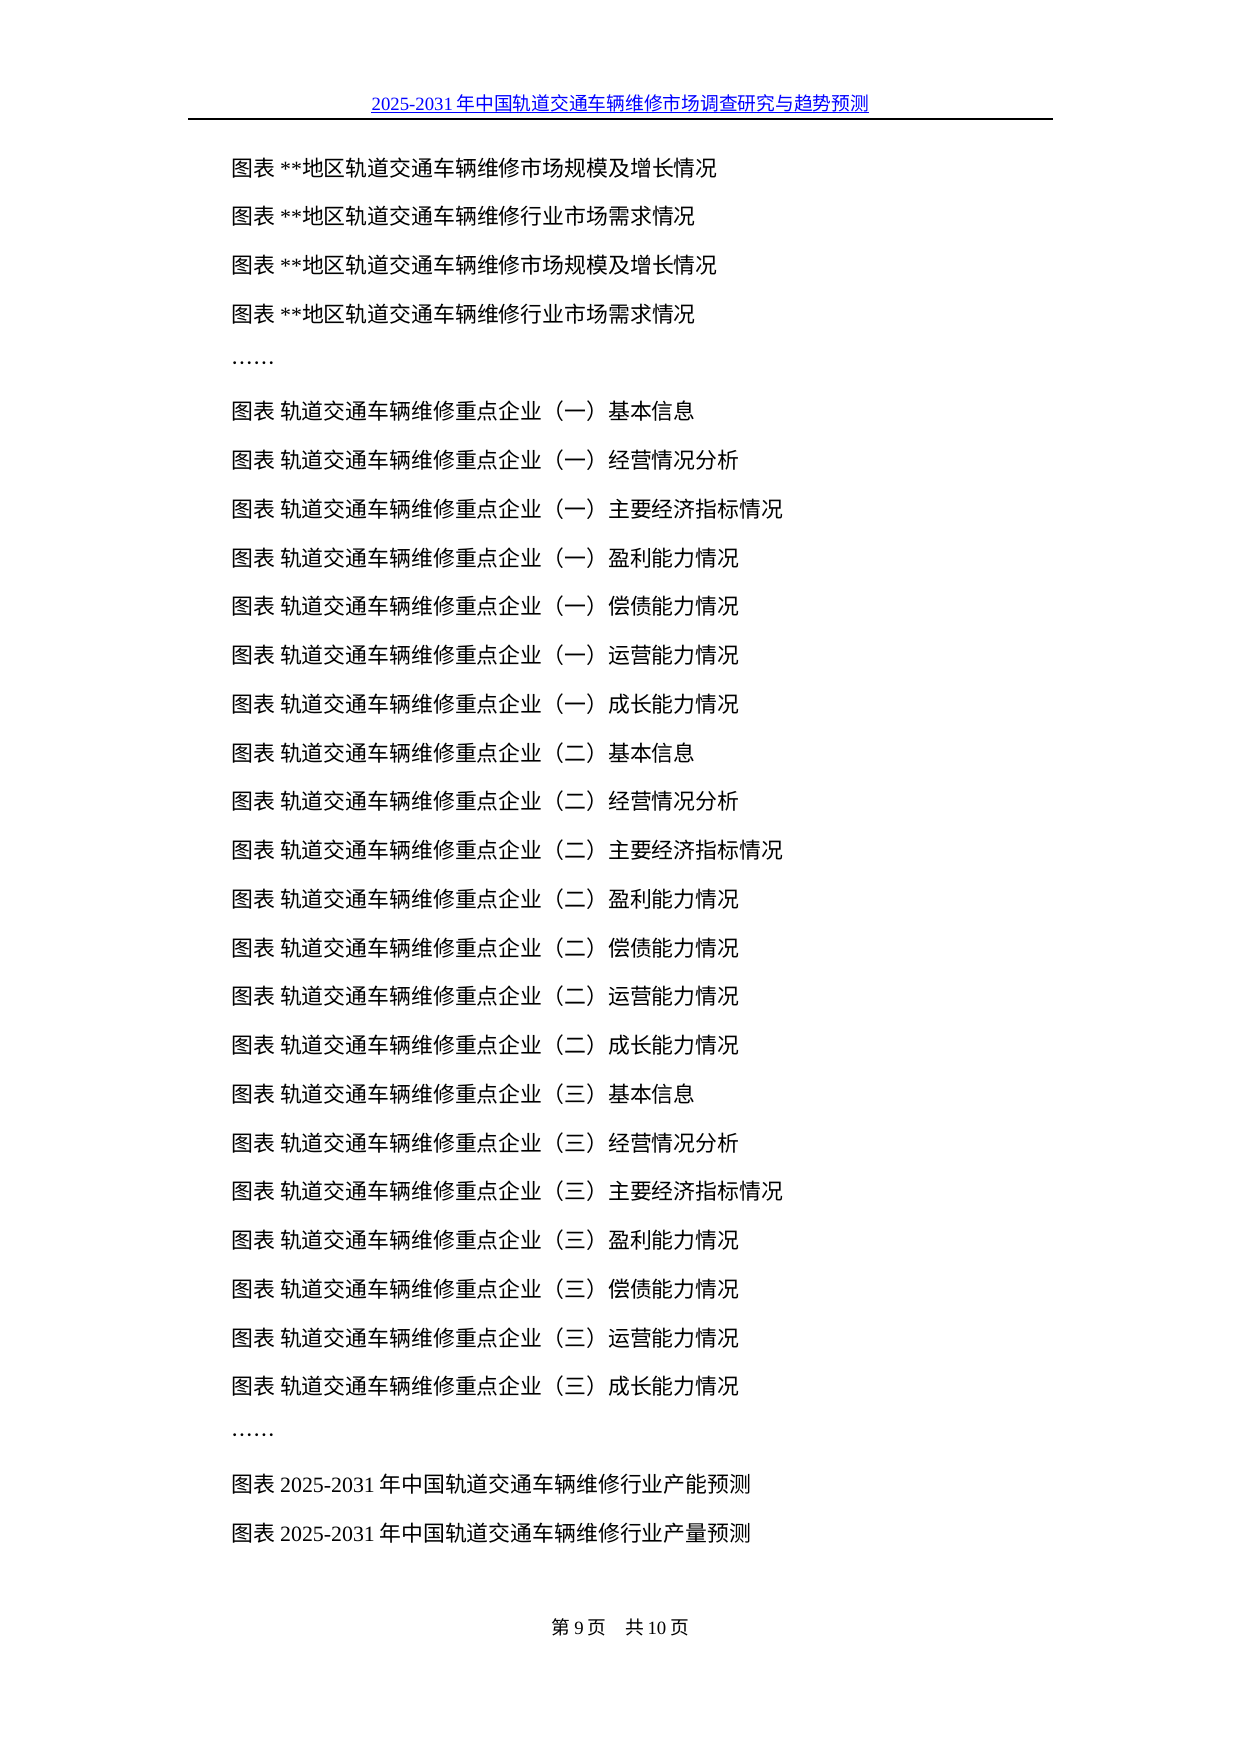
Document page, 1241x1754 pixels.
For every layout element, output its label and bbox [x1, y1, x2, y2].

text [187, 150, 1053, 1548]
